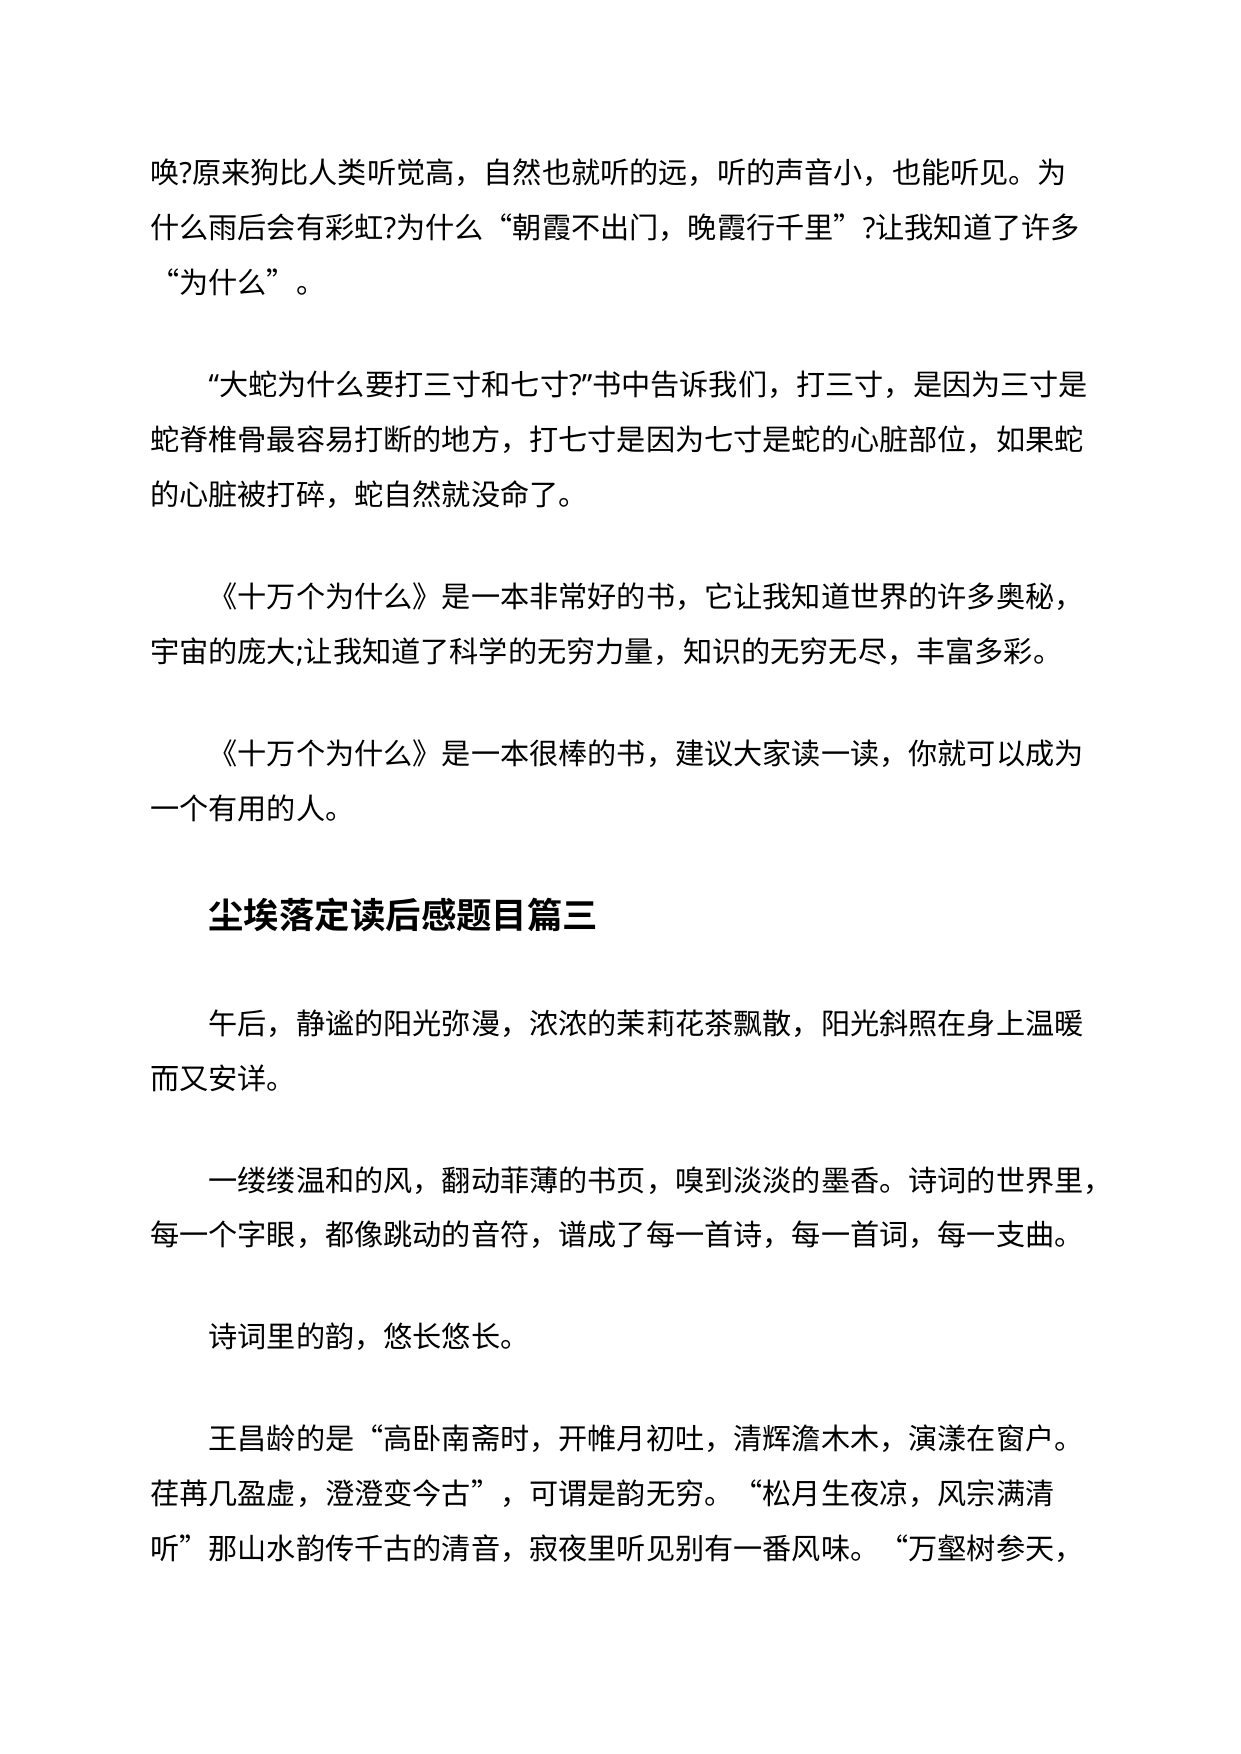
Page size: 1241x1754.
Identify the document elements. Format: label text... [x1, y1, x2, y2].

text 一缕缕温和的风，翻动菲薄的书页，嗅到淡淡的墨香。诗词的世界里，每一个字眼，都像跳动的音符，谱成了每一首诗，每一首词，每一支曲。 [150, 1157, 1090, 1254]
text 诗词里的韵，悠长悠长。 [150, 1314, 1090, 1356]
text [150, 1416, 1090, 1568]
text 《十万个为什么》是一本很棒的书，建议大家读一读，你就可以成为一个有用的人。 [150, 730, 1090, 827]
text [150, 150, 1090, 302]
text 《十万个为什么》是一本非常好的书，它让我知道世界的许多奥秘，宇宙的庞大;让我知道了科学的无穷力量，知识的无穷无尽，丰富多彩。 [150, 573, 1090, 671]
text 午后，静谧的阳光弥漫，浓浓的茉莉花茶飘散，阳光斜照在身上温暖而又安详。 [150, 1000, 1090, 1098]
text “大蛇为什么要打三寸和七寸?”书中告诉我们，打三寸，是因为三寸是蛇脊椎骨最容易打断的地方，打七寸是因为七寸是蛇的心脏部位，如果蛇的心脏被打碎，蛇自然就没命了。 [150, 362, 1090, 514]
text 尘埃落定读后感题目篇三 [150, 887, 1090, 938]
